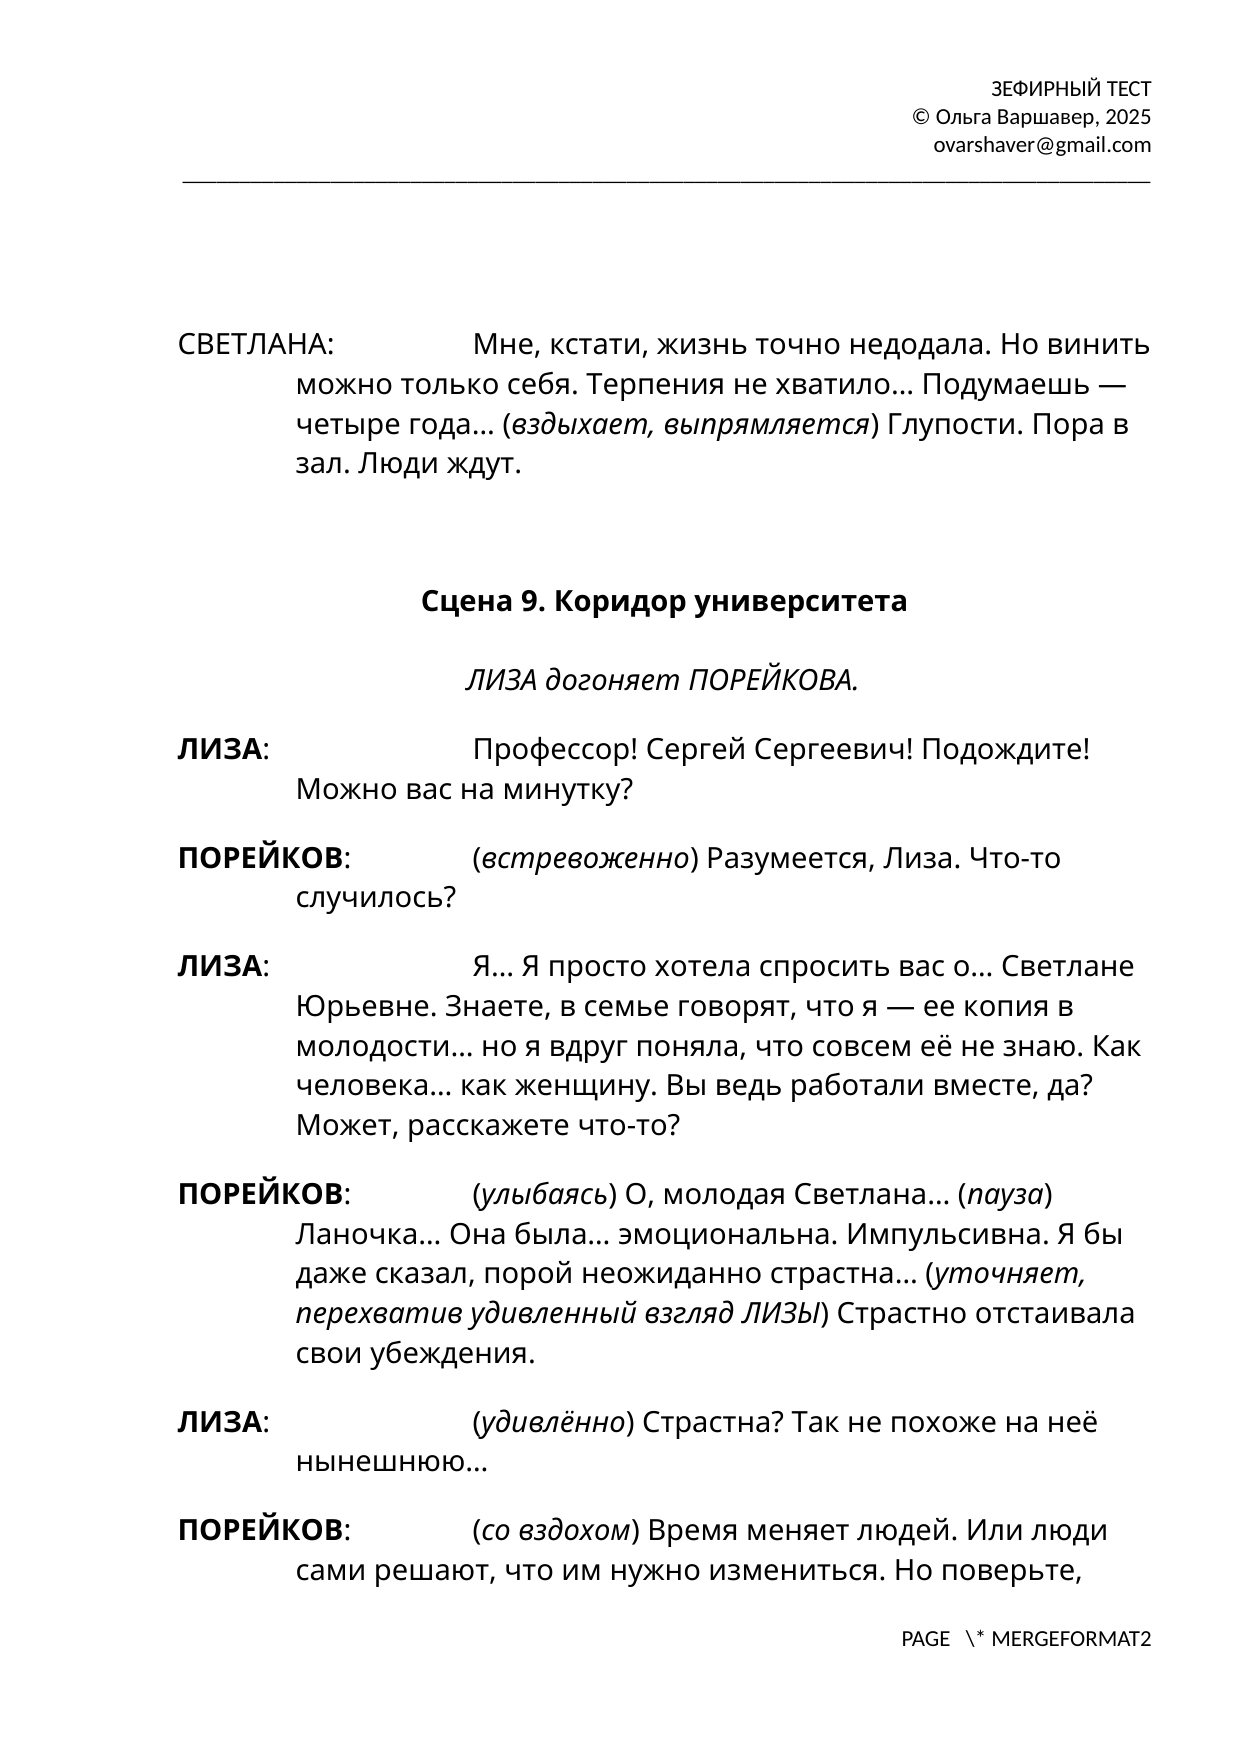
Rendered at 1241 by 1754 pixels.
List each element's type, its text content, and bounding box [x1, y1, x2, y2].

text ЛИЗА: (удивлённо) Страстна? Так не похоже на неё нынешнюю… [177, 1401, 1152, 1480]
text Сцена 9. Коридор университета ЛИЗА догоняет ПОРЕЙКОВА. [177, 580, 1152, 699]
text ЛИЗА: Я… Я просто хотела спросить вас о… Светлане Юрьевне. Знаете, в семье говорят, что я — ее копия в молодости… но я вдруг поняла, что совсем её не знаю. Как человека… как женщину. Вы ведь работали вместе, да? Может, расскажете что-то? [177, 946, 1152, 1144]
text ЛИЗА: Профессор! Сергей Сергеевич! Подождите! Можно вас на минутку? [177, 728, 1152, 808]
text ПОРЕЙКОВ: (улыбаясь) О, молодая Светлана… (пауза) Ланочка… Она была… эмоциональна. Импульсивна. Я бы даже сказал, порой неожиданно страстна… (уточняет, перехватив удивленный взгляд ЛИЗЫ) Страстно отстаивала свои убеждения. [177, 1173, 1152, 1372]
text СВЕТЛАНА: Мне, кстати, жизнь точно недодала. Но винить можно только себя. Терпения не хватило… Подумаешь — четыре года… (вздыхает, выпрямляется) Глупости. Пора в зал. Люди ждут. [177, 323, 1152, 482]
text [177, 1509, 1152, 1589]
text ПОРЕЙКОВ: (встревоженно) Разумеется, Лиза. Что-то случилось? [177, 837, 1152, 916]
